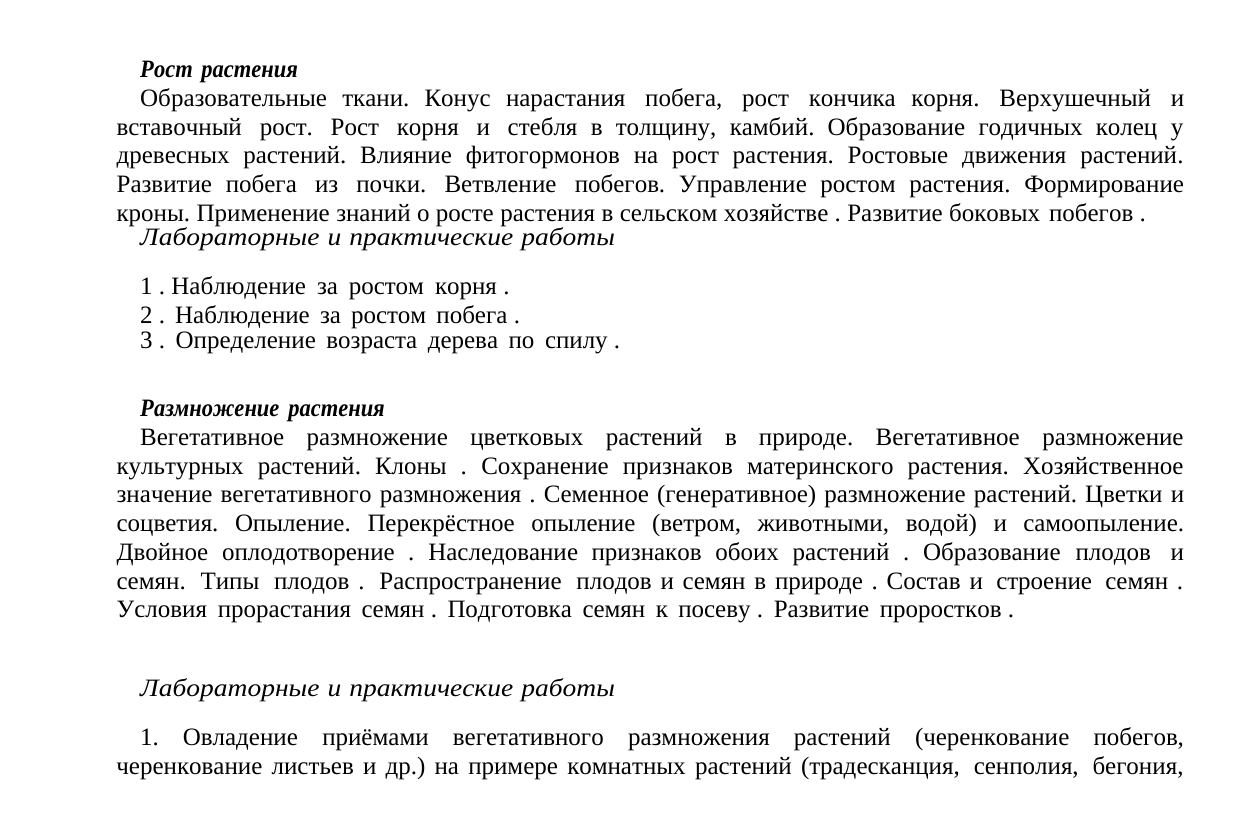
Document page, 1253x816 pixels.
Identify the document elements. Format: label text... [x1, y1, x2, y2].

text 2 . Наблюдение за ростом побега . [140, 300, 882, 329]
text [116, 722, 1184, 780]
text Лабораторные и практические работы [140, 677, 1196, 701]
subtitle Размножение растения [140, 393, 1196, 422]
text Образовательные ткани. Конус нарастания побега, рост кончика корня. Верхушечный и вставочный рост. Рост корня и стебля в толщину, камбий. Образование годичных колец у древесных растений. Влияние фитогормонов на рост растения. Ростовые движения растений. Развитие побега из почки. Ветвление побегов. Управление ростом растения. Формирование кроны. Применение знаний о росте растения в сельском хозяйстве . Развитие боковых побегов . [116, 83, 1184, 227]
text 1 . Наблюдение за ростом корня . [140, 271, 882, 300]
text 3 . Определение возраста дерева по спилу . [140, 329, 1196, 353]
text Вегетативное размножение цветковых растений в природе. Вегетативное размножение культурных растений. Клоны . Сохранение признаков материнского растения. Хозяйственное значение вегетативного размножения . Семенное (генеративное) размножение растений. Цветки и соцветия. Опыление. Перекрёстное опыление (ветром, животными, водой) и самоопыление. Двойное оплодотворение . Наследование признаков обоих растений . Образование плодов и семян. Типы плодов . Распространение плодов и семян в природе . Состав и строение семян . Условия прорастания семян . Подготовка семян к посеву . Развитие проростков . [116, 422, 1184, 623]
subtitle Рост растения [140, 54, 1196, 83]
text Лабораторные и практические работы [140, 227, 1196, 251]
